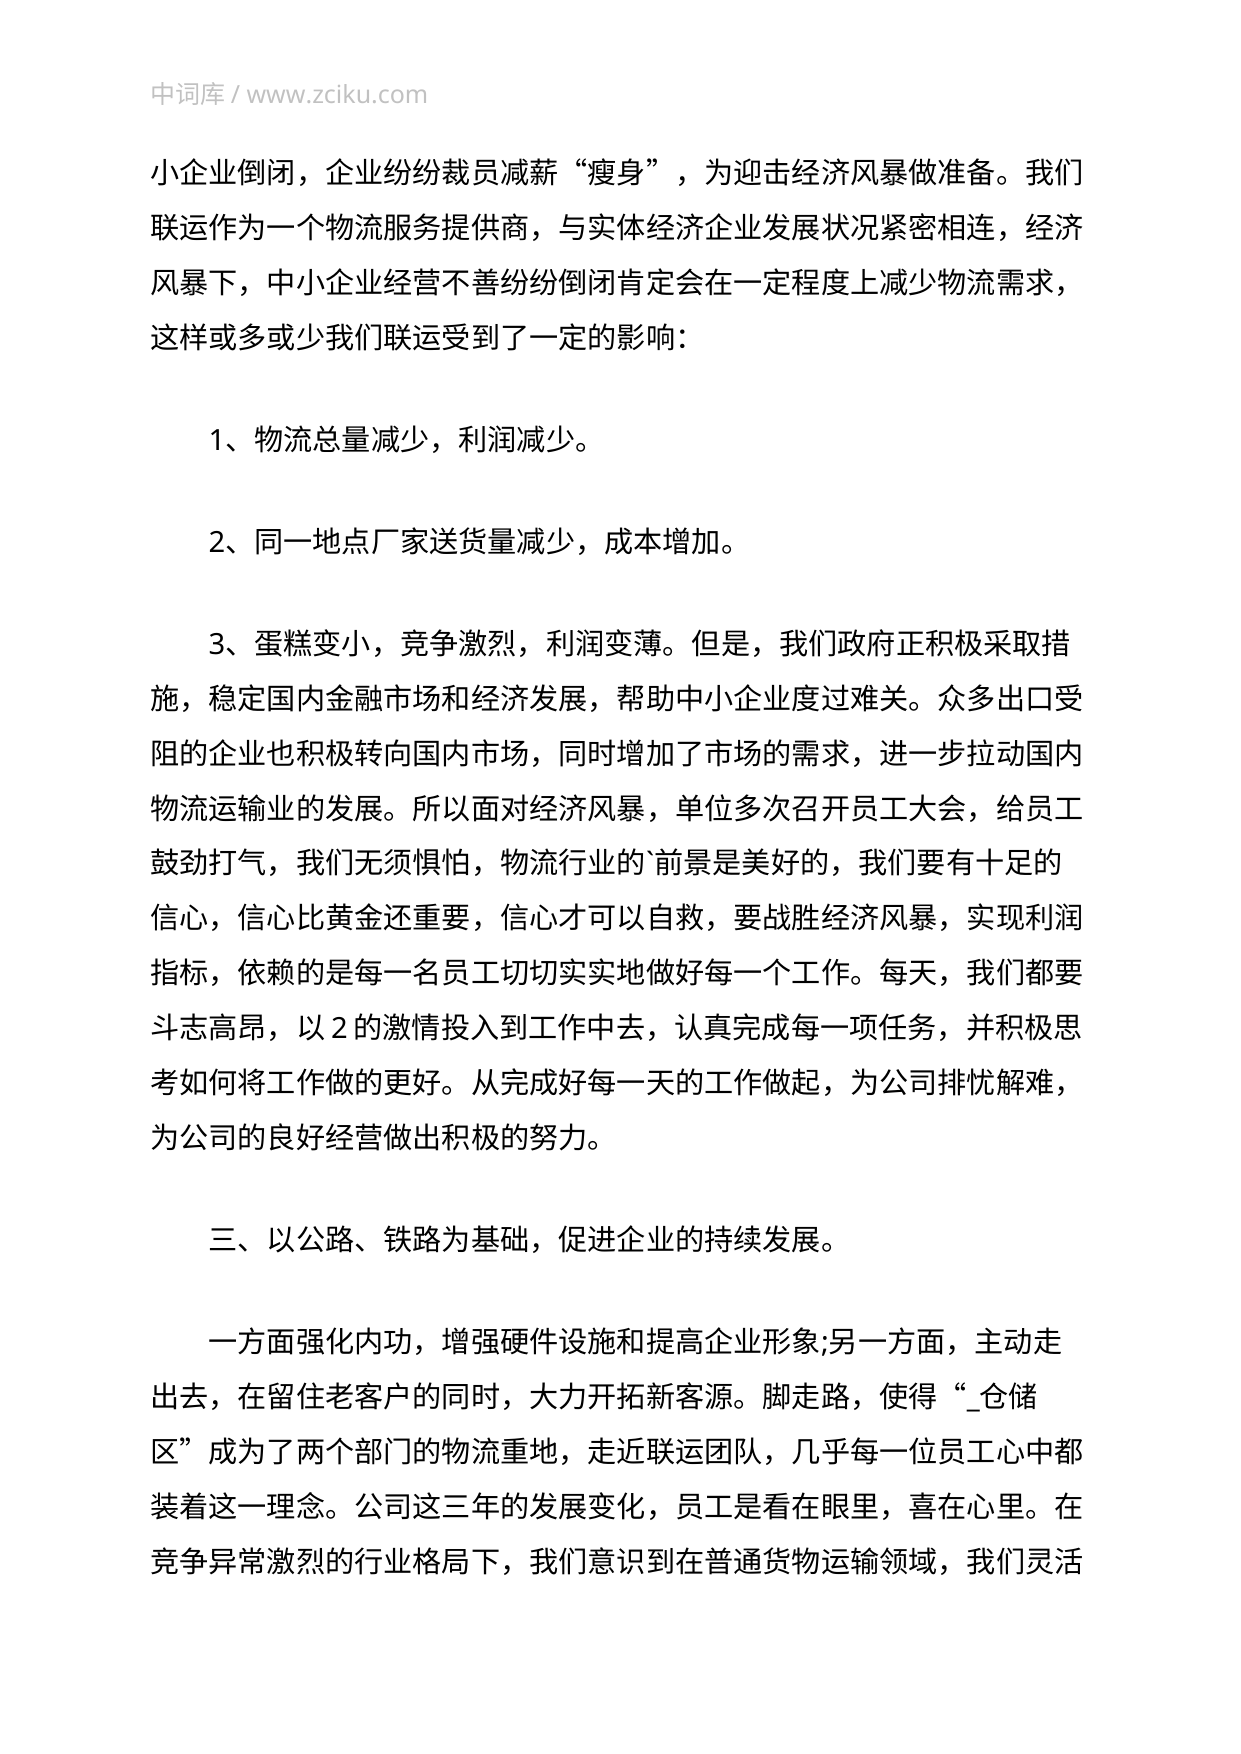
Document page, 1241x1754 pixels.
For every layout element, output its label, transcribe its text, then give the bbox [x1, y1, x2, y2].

text 3、蛋糕变小，竞争激烈，利润变薄。但是，我们政府正积极采取措施，稳定国内金融市场和经济发展，帮助中小企业度过难关。众多出口受阻的企业也积极转向国内市场，同时增加了市场的需求，进一步拉动国内物流运输业的发展。所以面对经济风暴，单位多次召开员工大会，给员工鼓劲打气，我们无须惧怕，物流行业的`前景是美好的，我们要有十足的信心，信心比黄金还重要，信心才可以自救，要战胜经济风暴，实现利润指标，依赖的是每一名员工切切实实地做好每一个工作。每天，我们都要斗志高昂，以2的激情投入到工作中去，认真完成每一项任务，并积极思考如何将工作做的更好。从完成好每一天的工作做起，为公司排忧解难，为公司的良好经营做出积极的努力。 [150, 620, 1090, 1157]
text 2、同一地点厂家送货量减少，成本增加。 [150, 518, 1090, 561]
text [150, 1318, 1090, 1580]
text 1、物流总量减少，利润减少。 [150, 416, 1090, 459]
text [150, 150, 1090, 357]
text 三、以公路、铁路为基础，促进企业的持续发展。 [150, 1217, 1090, 1259]
